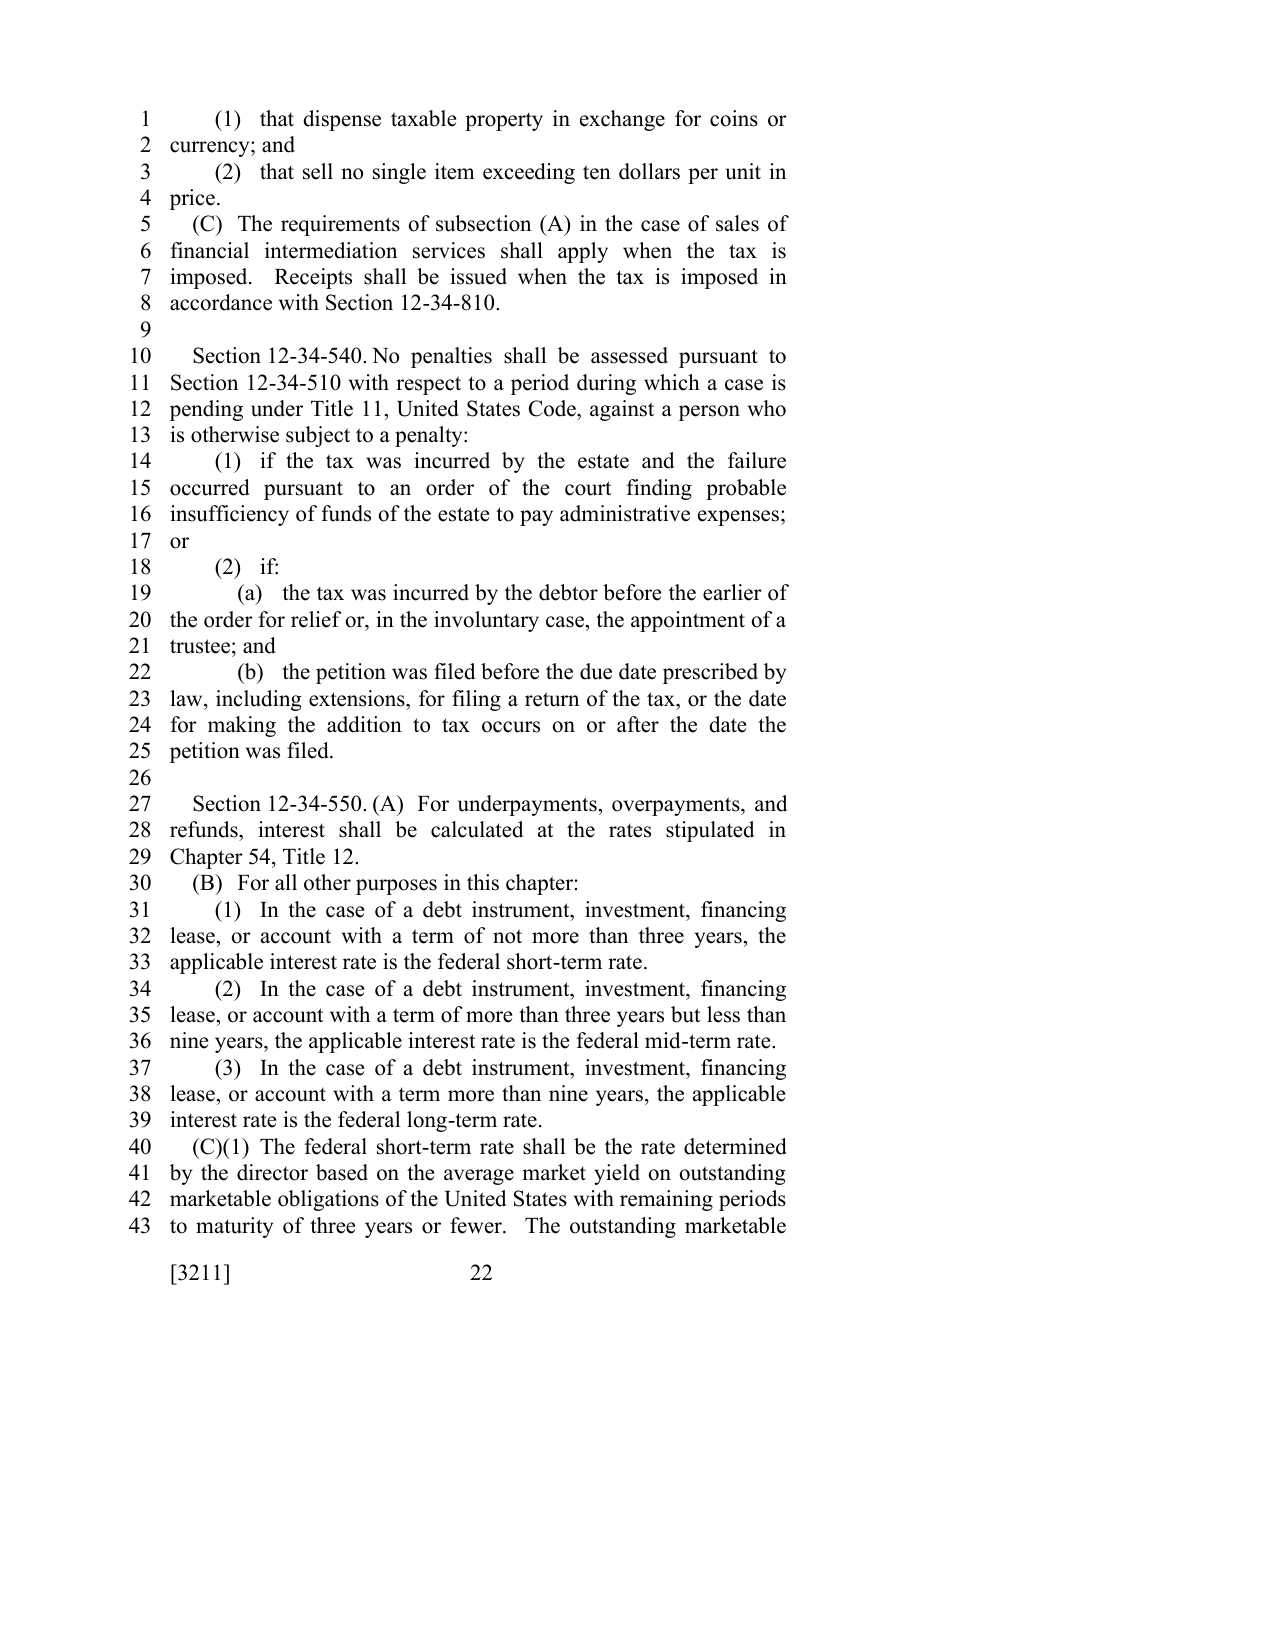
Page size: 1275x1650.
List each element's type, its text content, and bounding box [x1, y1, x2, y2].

text Section 12-34-550. (A) For underpayments, overpayments, and refunds, interest shall be calculated at the rates stipulated in Chapter 54, Title 12. [169, 790, 787, 869]
text (1) that dispense taxable property in exchange for coins or currency; and [169, 105, 787, 158]
text (a) the tax was incurred by the debtor before the earlier of the order for relief or, in the involuntary case, the appointment of a trustee; and [169, 579, 787, 658]
text (2) if: [169, 553, 787, 579]
text (1) if the tax was incurred by the estate and the failure occurred pursuant to an order of the court finding probable insufficiency of funds of the estate to pay administrative expenses; or [169, 448, 787, 553]
text (3) In the case of a debt instrument, investment, financing lease, or account with a term more than nine years, the applicable interest rate is the federal long-term rate. [169, 1054, 787, 1133]
text (B) For all other purposes in this chapter: [169, 869, 787, 896]
text (1) In the case of a debt instrument, investment, financing lease, or account with a term of not more than three years, the applicable interest rate is the federal short-term rate. [169, 896, 787, 975]
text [169, 1133, 787, 1238]
text Section 12-34-540. No penalties shall be assessed pursuant to Section 12-34-510 with respect to a period during which a case is pending under Title 11, United States Code, against a person who is otherwise subject to a penalty: [169, 342, 787, 448]
text (b) the petition was filed before the due date prescribed by law, including extensions, for filing a return of the tax, or the date for making the addition to tax occurs on or after the date the petition was filed. [169, 658, 787, 764]
text (2) In the case of a debt instrument, investment, financing lease, or account with a term of more than three years but less than nine years, the applicable interest rate is the federal mid-term rate. [169, 975, 787, 1054]
text (C) The requirements of subsection (A) in the case of sales of financial intermediation services shall apply when the tax is imposed. Receipts shall be issued when the tax is imposed in accordance with Section 12-34-810. [169, 210, 787, 316]
text (2) that sell no single item exceeding ten dollars per unit in price. [169, 158, 787, 210]
